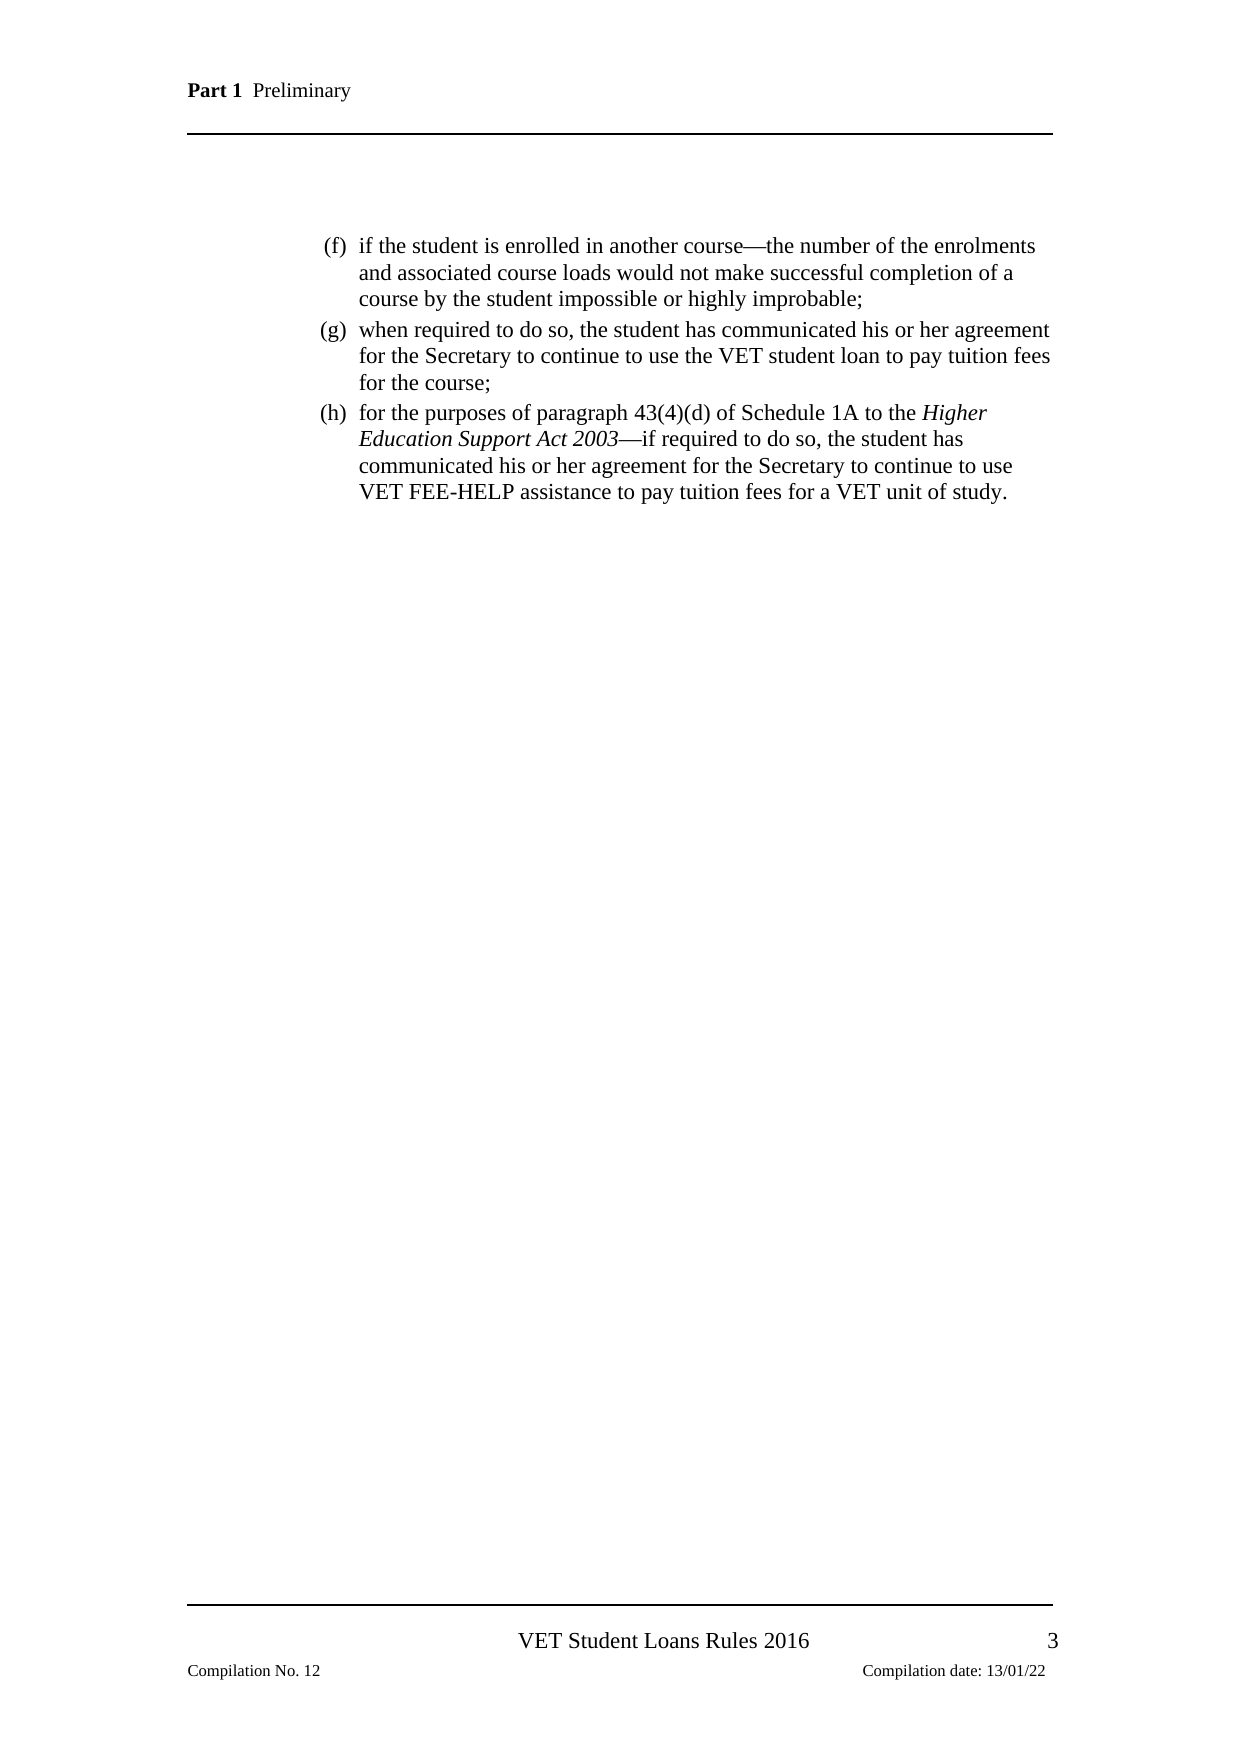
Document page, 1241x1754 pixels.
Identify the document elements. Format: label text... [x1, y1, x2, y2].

text (f) if the student is enrolled in another course—the number of the enrolments and associated course loads would not make successful completion of a course by the student impossible or highly improbable; [187, 233, 1053, 312]
text (h) for the purposes of paragraph 43(4)(d) of Schedule 1A to the Higher Education Support Act 2003—if required to do so, the student has communicated his or her agreement for the Secretary to continue to use VET FEE-HELP assistance to pay tuition fees for a VET unit of study. [187, 399, 1053, 504]
text (g) when required to do so, the student has communicated his or her agreement for the Secretary to continue to use the VET student loan to pay tuition fees for the course; [187, 316, 1053, 395]
